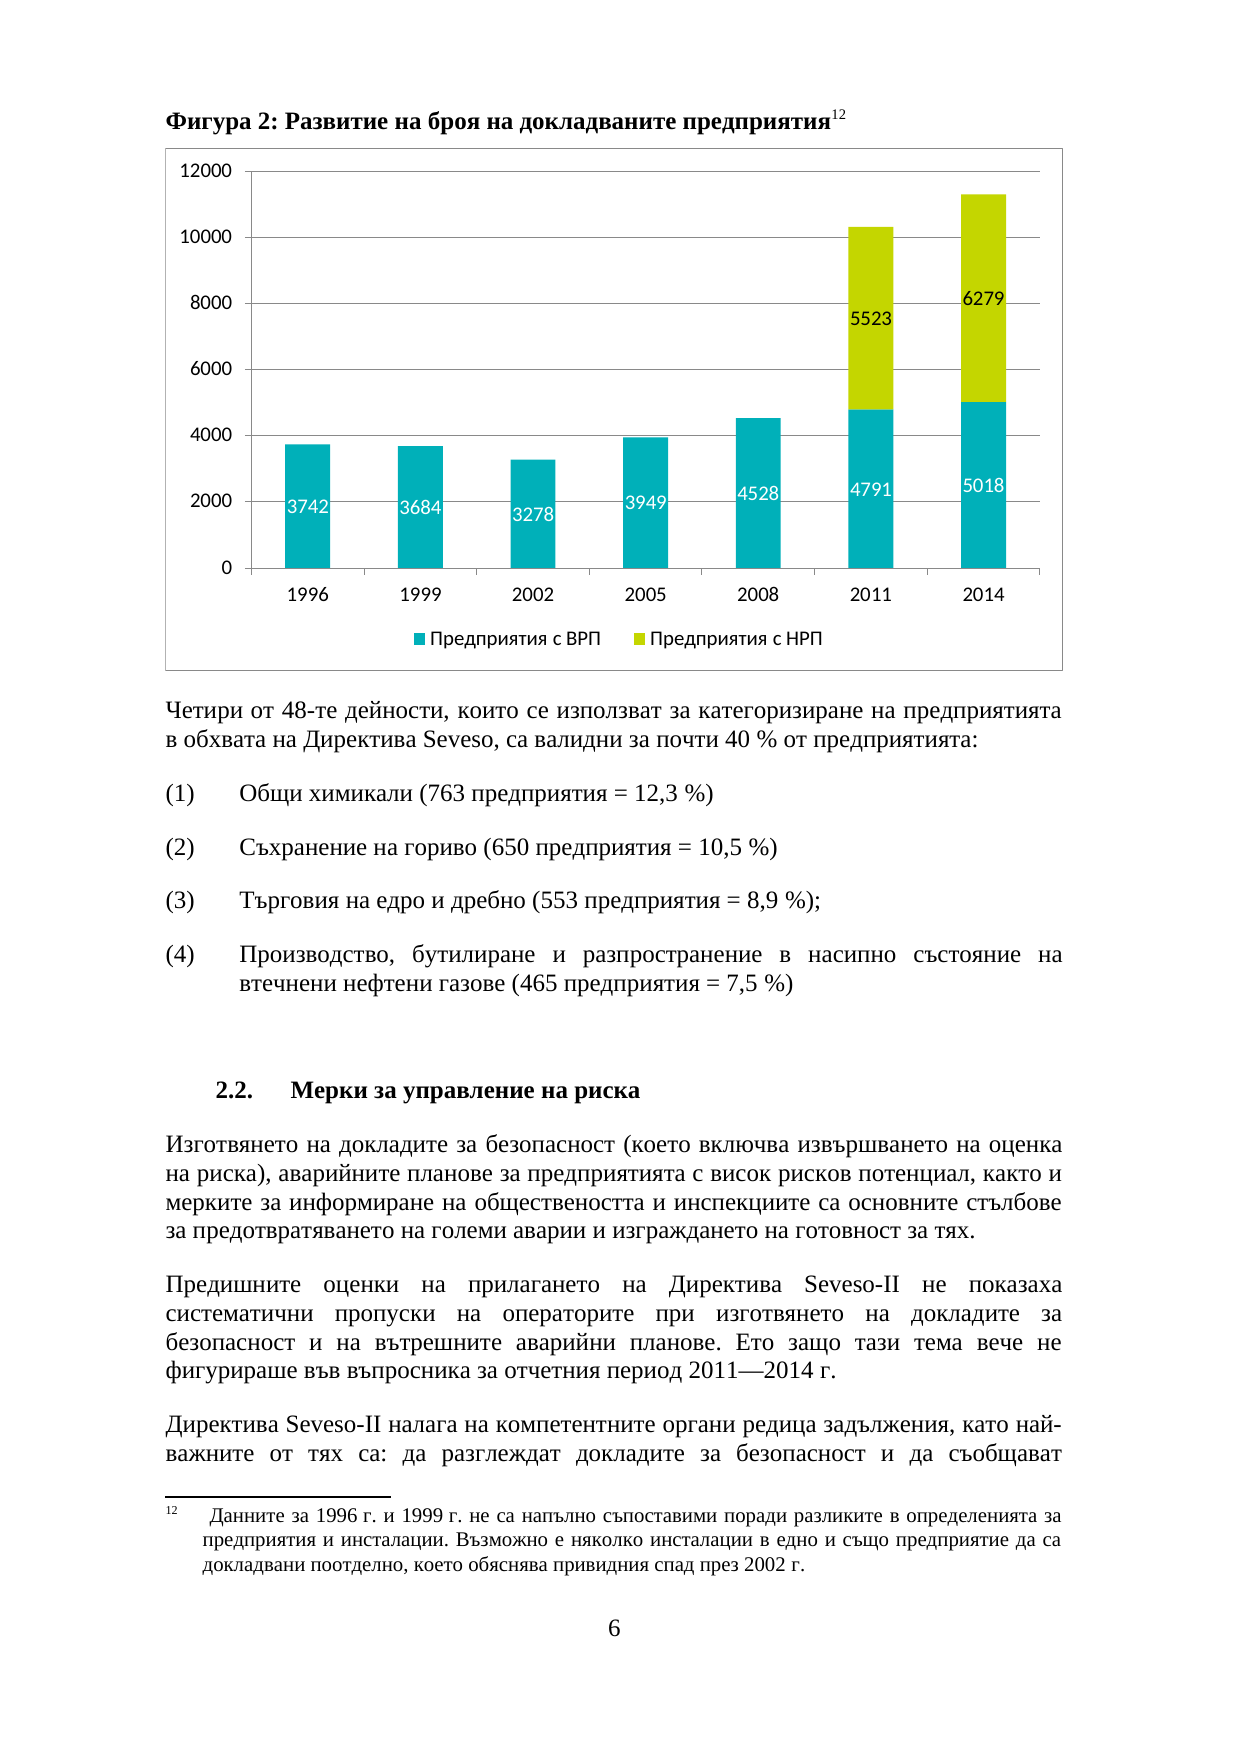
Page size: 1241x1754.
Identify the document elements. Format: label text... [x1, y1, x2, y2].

subtitle Мерки за управление на риска [215, 1076, 1063, 1104]
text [165, 1409, 1063, 1467]
text Фигура 2: Развитие на броя на докладваните предприятия [165, 106, 1063, 135]
list Търговия на едро и дребно (553 предприятия = 8,9 %); [165, 886, 1063, 914]
list Производство, бутилиране и разпространение в насипно състояние на втечнени нефтени газове (465 предприятия = 7,5 %) [165, 939, 1063, 997]
list Общи химикали (763 предприятия = 12,3 %) [165, 778, 1063, 807]
text Изготвянето на докладите за безопасност (което включва извършването на оценка на риска), аварийните планове за предприятията с висок рисков потенциал, както и мерките за информиране на обществеността и инспекциите са основните стълбове за предотвратяването на големи аварии и изграждането на готовност за тях. [165, 1129, 1063, 1244]
text Предишните оценки на прилагането на Директива Seveso-II не показаха систематични пропуски на операторите при изготвянето на докладите за безопасност и на вътрешните аварийни планове. Ето защо тази тема вече не фигурираше във въпросника за отчетния период 2011—2014 г. [165, 1269, 1063, 1384]
list Съхранение на гориво (650 предприятия = 10,5 %) [165, 832, 1063, 861]
text Четири от 48-те дейности, които се използват за категоризиране на предприятията в обхвата на Директива Seveso, са валидни за почти 40 % от предприятията: [165, 696, 1063, 753]
